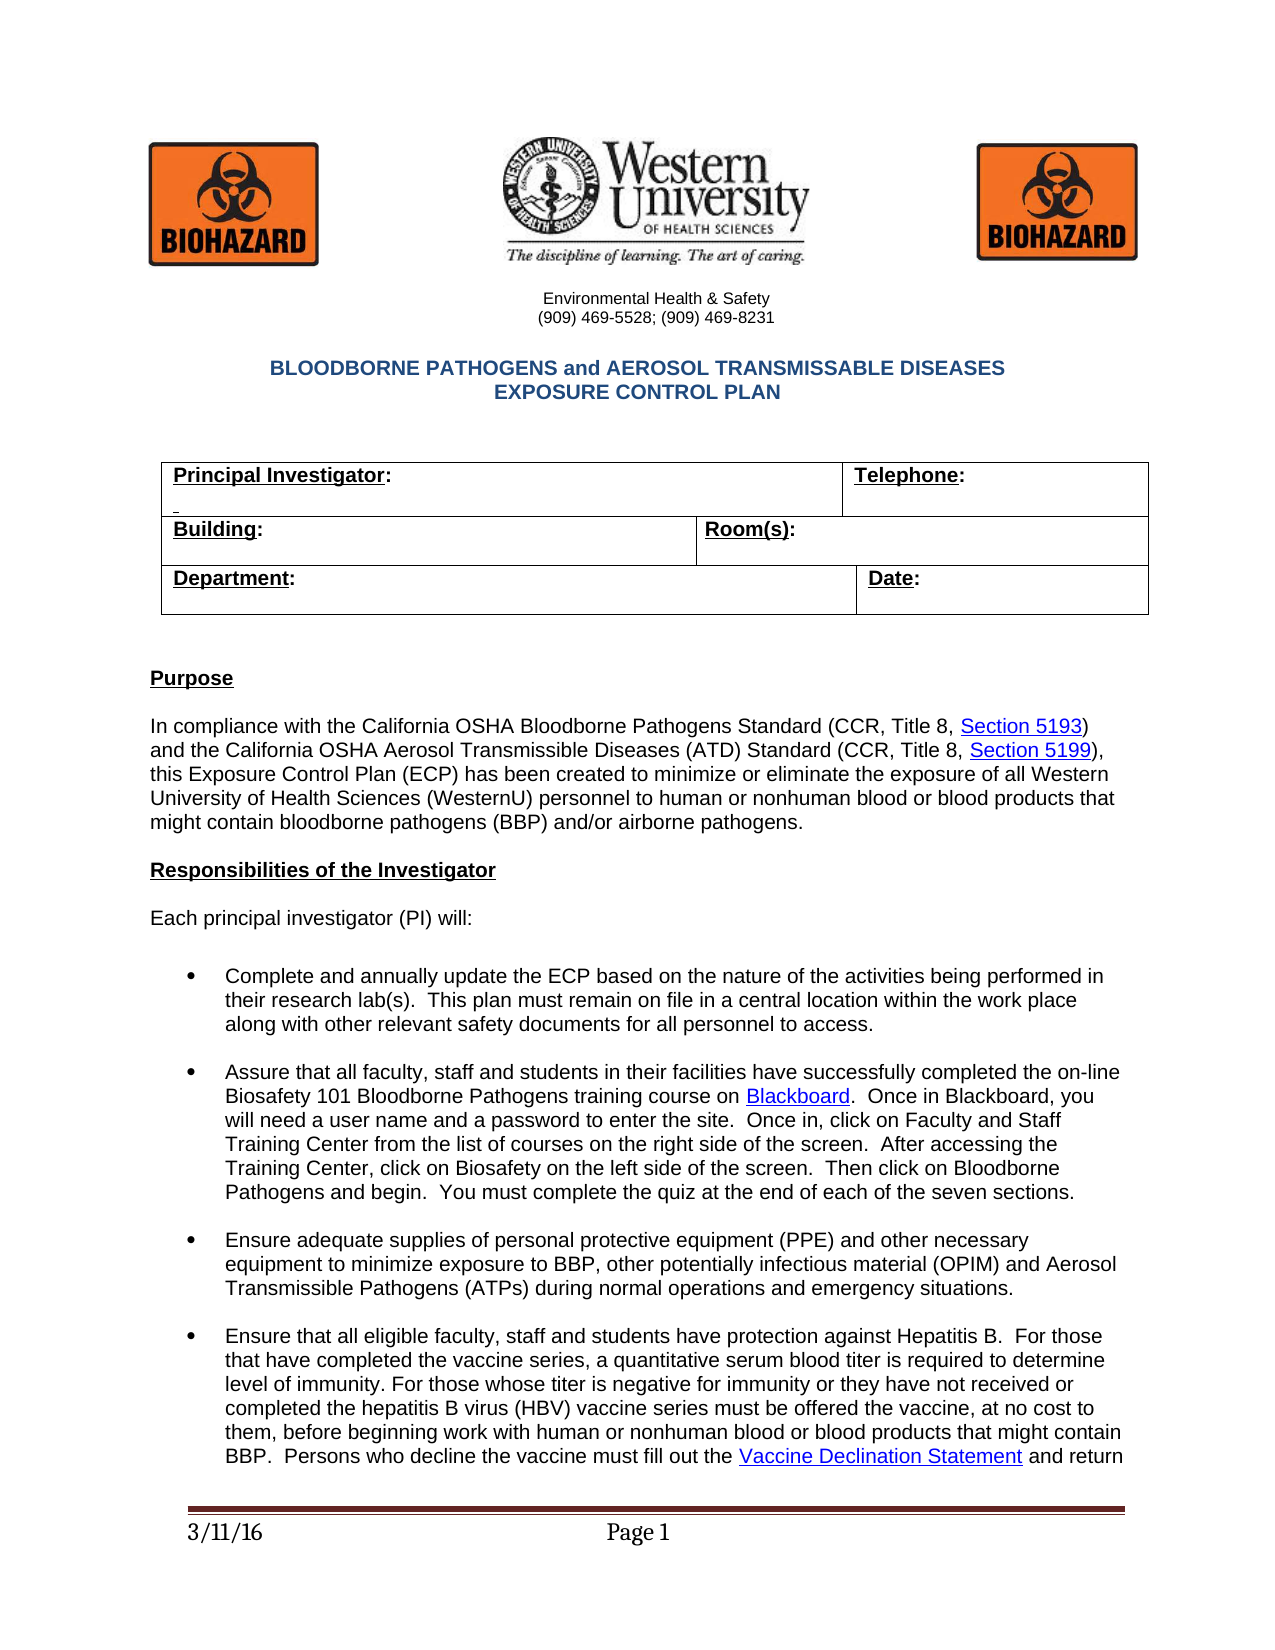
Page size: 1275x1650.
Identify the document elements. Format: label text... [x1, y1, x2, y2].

table_header Principal Investigator: [162, 463, 842, 516]
picture [976, 139, 1138, 263]
text In compliance with the California OSHA Bloodborne Pathogens Standard (CCR, Title 8, Section 5193) and the California OSHA Aerosol Transmissible Diseases (ATD) Standard (CCR, Title 8, Section 5199), this Exposure Control Plan (ECP) has been created to minimize or eliminate the exposure of all Western University of Health Sciences (WesternU) personnel to human or nonhuman blood or blood products that might contain bloodborne pathogens (BBP) and/or airborne pathogens. [150, 714, 1125, 834]
table_cell Department: [162, 566, 856, 614]
text Environmental Health & Safety [187, 289, 1125, 308]
table_cell Room(s): [697, 517, 1148, 565]
text (909) 469-5528; (909) 469-8231 [187, 308, 1125, 327]
table_header Telephone: [843, 463, 1148, 516]
list Complete and annually update the ECP based on the nature of the activities being performed in their research lab(s). This plan must remain on file in a central location within the work place along with other relevant safety documents for all personnel to access. [187, 964, 1125, 1036]
text Purpose [150, 666, 1125, 690]
picture [148, 138, 319, 269]
text BLOODBORNE PATHOGENS and AEROSOL TRANSMISSABLE DISEASES [150, 356, 1125, 380]
text EXPOSURE CONTROL PLAN [150, 380, 1125, 404]
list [187, 1324, 1125, 1468]
picture [503, 137, 810, 265]
list Assure that all faculty, staff and students in their facilities have successfully completed the on-line Biosafety 101 Bloodborne Pathogens training course on Blackboard. Once in Blackboard, you will need a user name and a password to enter the site. Once in, click on Faculty and Staff Training Center from the list of courses on the right side of the screen. After accessing the Training Center, click on Biosafety on the left side of the screen. Then click on Bloodborne Pathogens and begin. You must complete the quiz at the end of each of the seven sections. [187, 1060, 1125, 1204]
text Responsibilities of the Investigator [150, 858, 1125, 882]
list Ensure adequate supplies of personal protective equipment (PPE) and other necessary equipment to minimize exposure to BBP, other potentially infectious material (OPIM) and Aerosol Transmissible Pathogens (ATPs) during normal operations and emergency situations. [187, 1228, 1125, 1300]
table_cell Building: [162, 517, 696, 565]
table_cell Date: [857, 566, 1148, 614]
text Each principal investigator (PI) will: [150, 906, 1125, 930]
